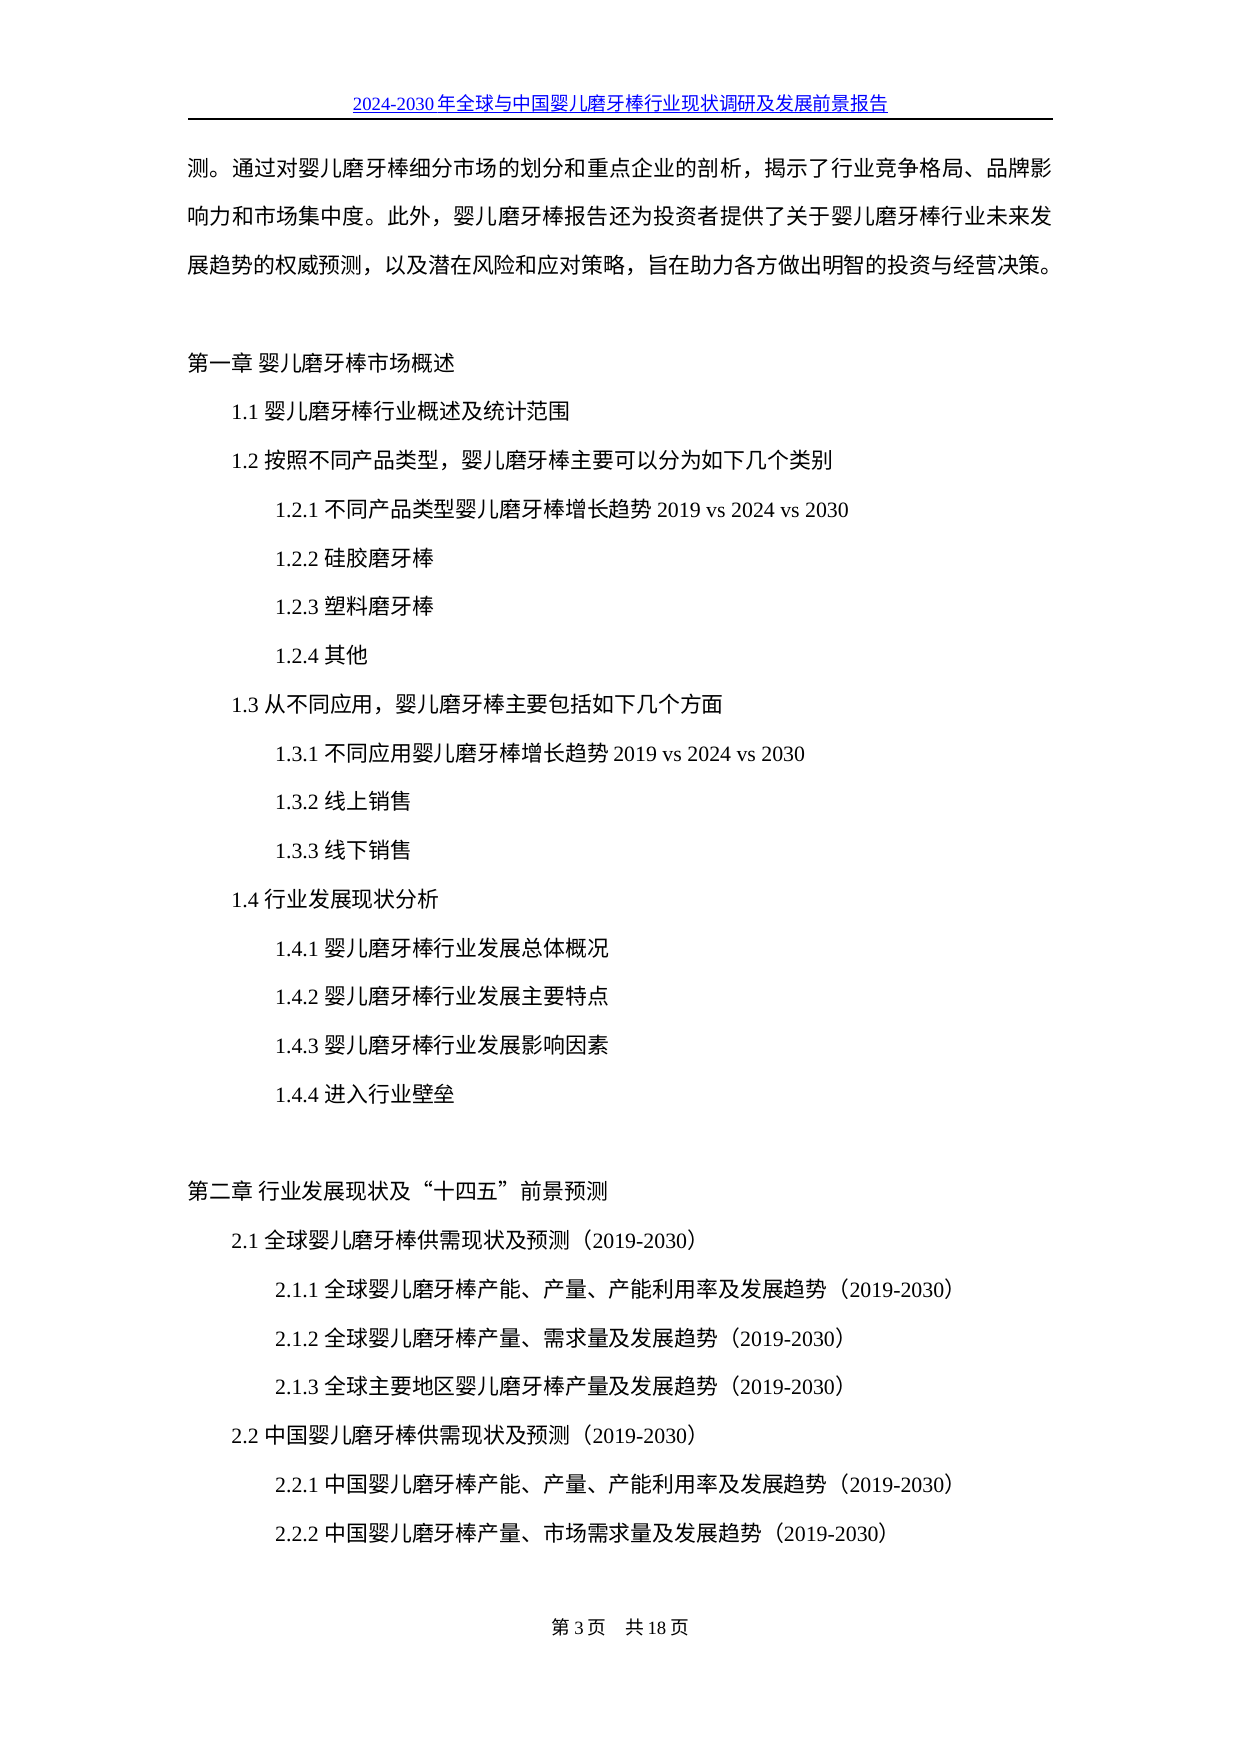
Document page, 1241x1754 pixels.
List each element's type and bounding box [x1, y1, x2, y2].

text [187, 150, 1053, 1548]
